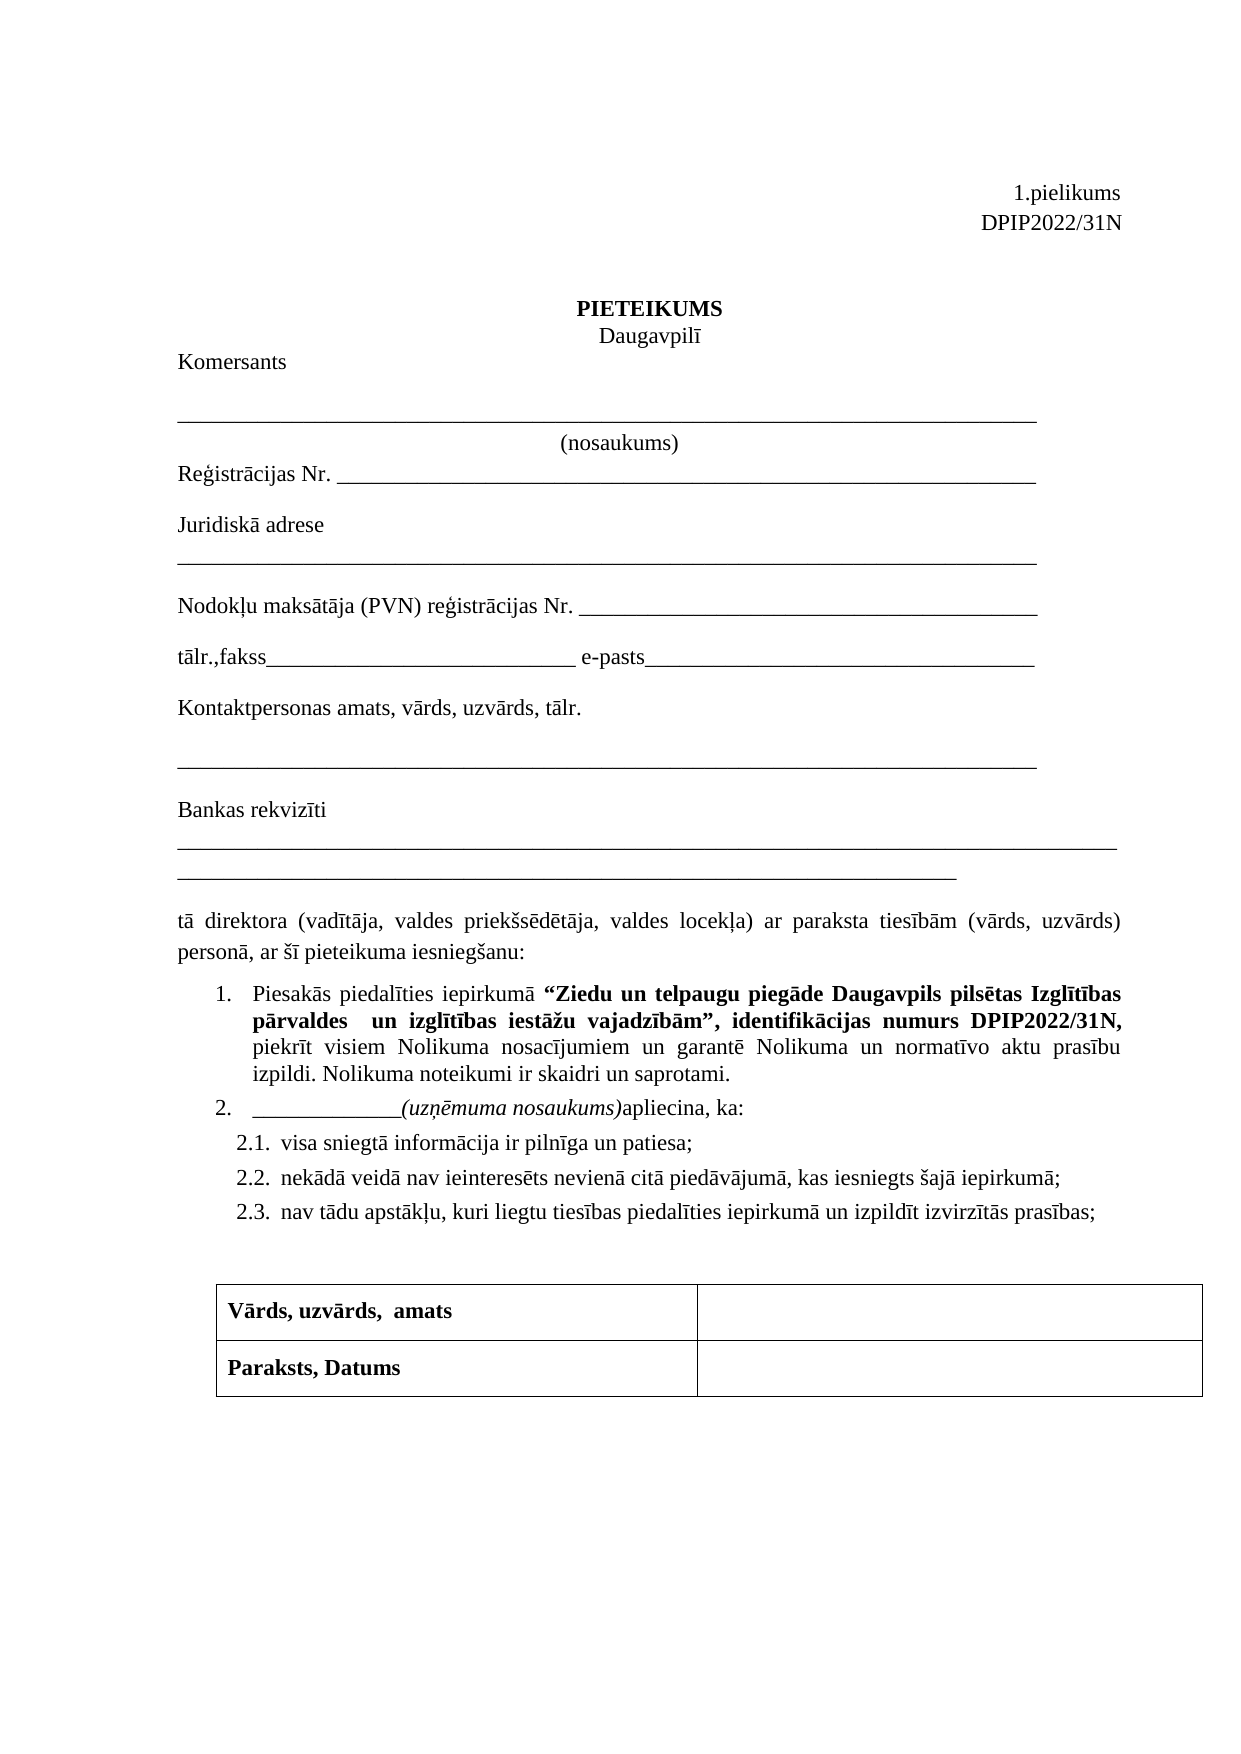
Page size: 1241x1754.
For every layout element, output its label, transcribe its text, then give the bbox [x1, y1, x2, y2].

list _____________(uzņēmuma nosaukums)apliecina, ka: [215, 1094, 1122, 1121]
text DPIP2022/31N [177, 209, 1122, 235]
table_header Vārds, uzvārds, amats [217, 1285, 697, 1340]
table_cell Paraksts, Datums [217, 1341, 697, 1396]
text Daugavpilī [177, 322, 1122, 348]
text ___________________________________________________________________________ [177, 745, 1122, 771]
text PIETEIKUMS [177, 296, 1122, 322]
text Juridiskā adrese ___________________________________________________________________________ [177, 511, 1122, 567]
list nekādā veidā nav ieinteresēts nevienā citā piedāvājumā, kas iesniegts šajā iepirkumā; [236, 1164, 1122, 1190]
text Bankas rekvizīti ______________________________________________________________________________________________________________________________________________________ [177, 796, 1122, 883]
text 1.pielikums [177, 178, 1122, 205]
list visa sniegtā informācija ir pilnīga un patiesa; [236, 1129, 1122, 1155]
text Nodokļu maksātāja (PVN) reģistrācijas Nr. ________________________________________ [177, 592, 1122, 618]
text (nosaukums) [177, 429, 1122, 456]
text Reģistrācijas Nr. _____________________________________________________________ [177, 460, 1122, 486]
text tā direktora (vadītāja, valdes priekšsēdētāja, valdes locekļa) ar paraksta tiesībām (vārds, uzvārds) personā, ar šī pieteikuma iesniegšanu: [177, 908, 1122, 964]
text Komersants [177, 348, 1122, 374]
table_cell [698, 1341, 1202, 1396]
list nav tādu apstākļu, kuri liegtu tiesības piedalīties iepirkumā un izpildīt izvirzītās prasības; [236, 1198, 1122, 1225]
text Kontaktpersonas amats, vārds, uzvārds, tālr. [177, 694, 1122, 720]
text tālr.,fakss___________________________ e-pasts__________________________________ [177, 643, 1122, 669]
table_header [698, 1285, 1202, 1340]
text ___________________________________________________________________________ [177, 399, 1122, 426]
list Piesakās piedalīties iepirkumā “Ziedu un telpaugu piegāde Daugavpils pilsētas Izglītības pārvaldes un izglītības iestāžu vajadzībām”, identifikācijas numurs DPIP2022/31N, piekrīt visiem Nolikuma nosacījumiem un garantē Nolikuma un normatīvo aktu prasību izpildi. Nolikuma noteikumi ir skaidri un saprotami. [215, 981, 1122, 1086]
